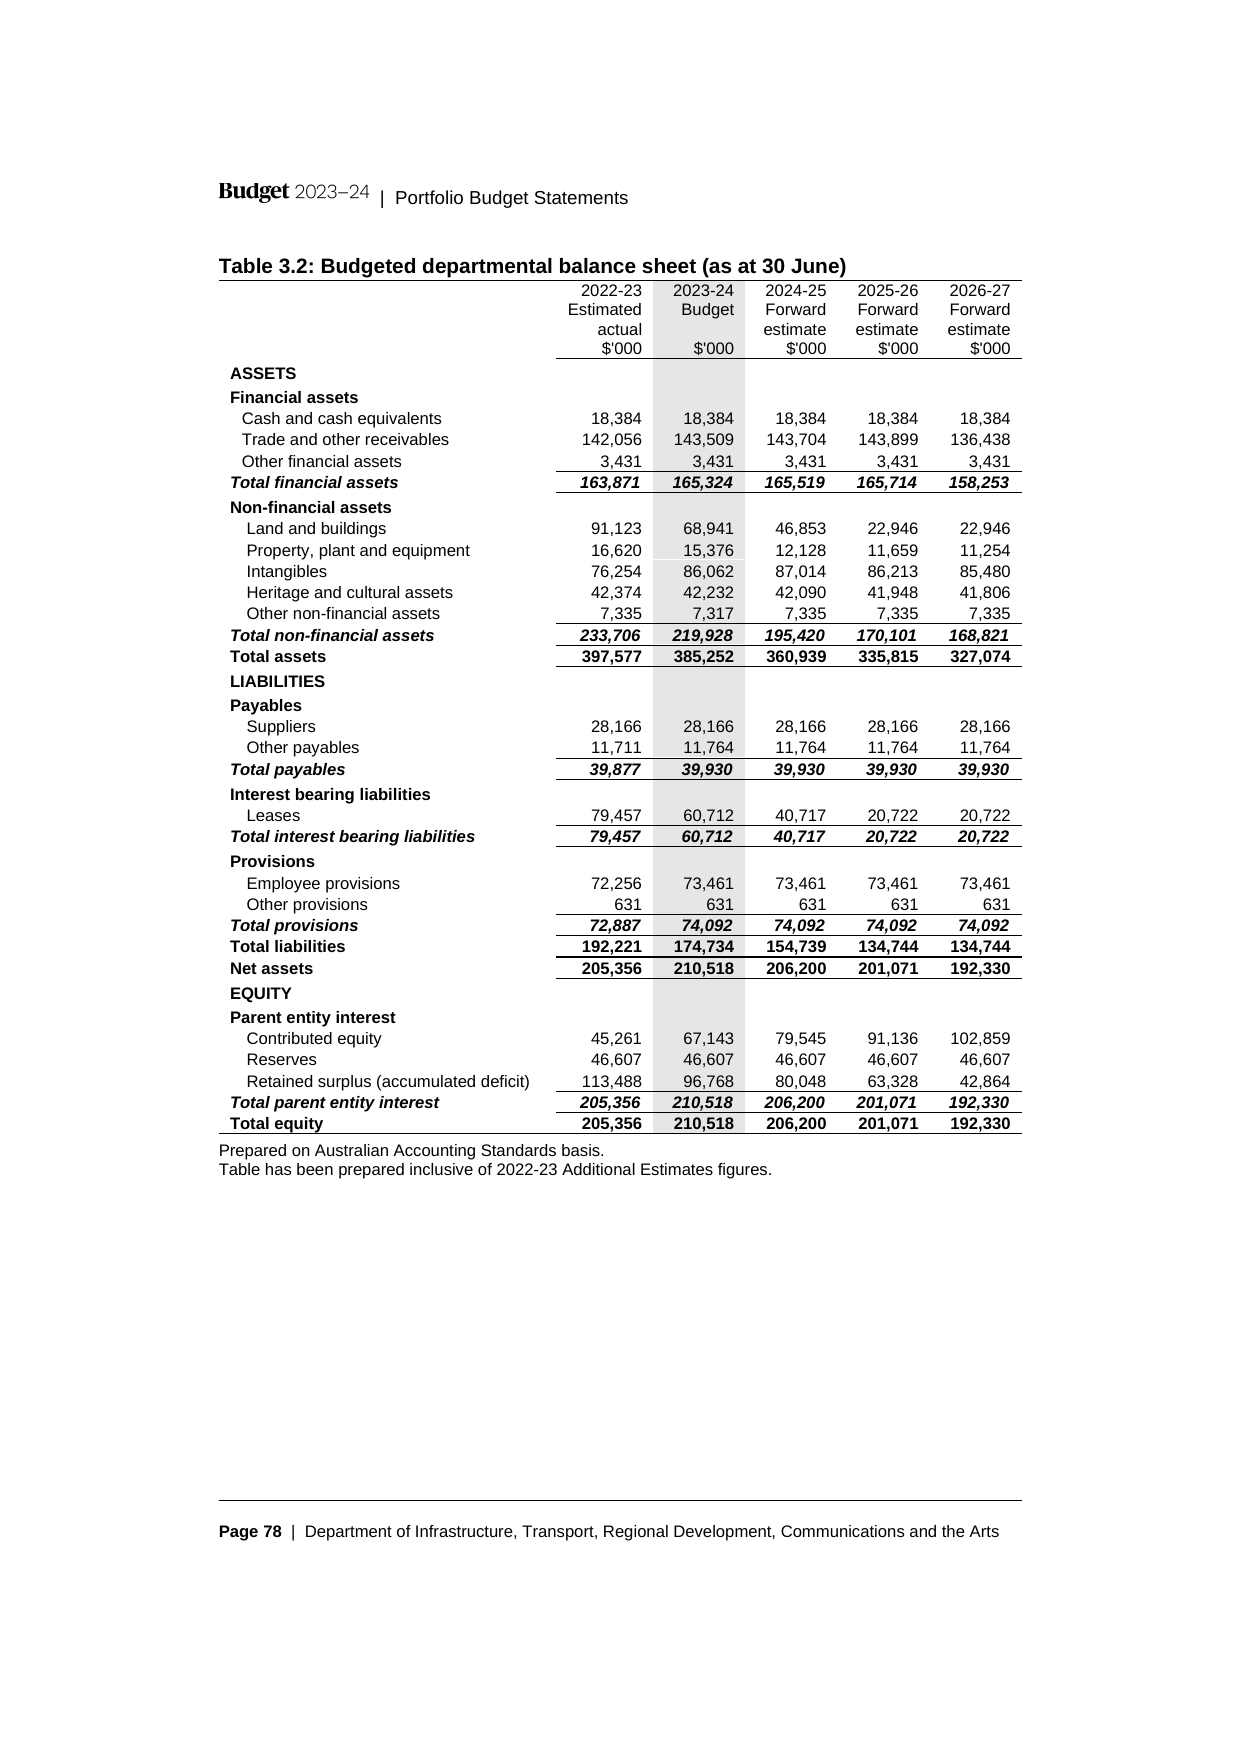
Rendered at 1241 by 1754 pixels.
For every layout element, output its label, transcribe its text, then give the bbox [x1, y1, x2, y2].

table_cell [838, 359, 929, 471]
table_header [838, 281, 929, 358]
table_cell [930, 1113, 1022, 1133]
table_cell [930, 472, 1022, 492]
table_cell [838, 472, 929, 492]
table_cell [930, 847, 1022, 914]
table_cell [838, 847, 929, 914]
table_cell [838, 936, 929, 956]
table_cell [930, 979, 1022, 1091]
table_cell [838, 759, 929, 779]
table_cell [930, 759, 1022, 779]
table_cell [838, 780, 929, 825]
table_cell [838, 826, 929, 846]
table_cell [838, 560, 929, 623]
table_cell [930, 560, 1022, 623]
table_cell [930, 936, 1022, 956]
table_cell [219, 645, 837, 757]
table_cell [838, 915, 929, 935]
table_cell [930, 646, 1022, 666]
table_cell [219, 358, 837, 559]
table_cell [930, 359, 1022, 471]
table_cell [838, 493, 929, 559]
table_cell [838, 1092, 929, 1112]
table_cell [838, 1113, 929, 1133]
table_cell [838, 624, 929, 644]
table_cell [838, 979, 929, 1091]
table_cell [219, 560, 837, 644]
text Table has been prepared inclusive of 2022-23 Additional Estimates figures. [218, 1159, 1022, 1179]
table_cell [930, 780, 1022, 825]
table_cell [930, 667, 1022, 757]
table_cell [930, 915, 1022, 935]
picture [218, 183, 370, 205]
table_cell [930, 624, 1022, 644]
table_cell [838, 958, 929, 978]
subtitle Table 3.2: Budgeted departmental balance sheet (as at 30 June) [218, 254, 1022, 278]
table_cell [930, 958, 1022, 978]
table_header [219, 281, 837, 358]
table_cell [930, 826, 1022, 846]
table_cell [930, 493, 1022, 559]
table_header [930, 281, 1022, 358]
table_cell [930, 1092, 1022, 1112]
text Prepared on Australian Accounting Standards basis. [218, 1140, 1022, 1159]
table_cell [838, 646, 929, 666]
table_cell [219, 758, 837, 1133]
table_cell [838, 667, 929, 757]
